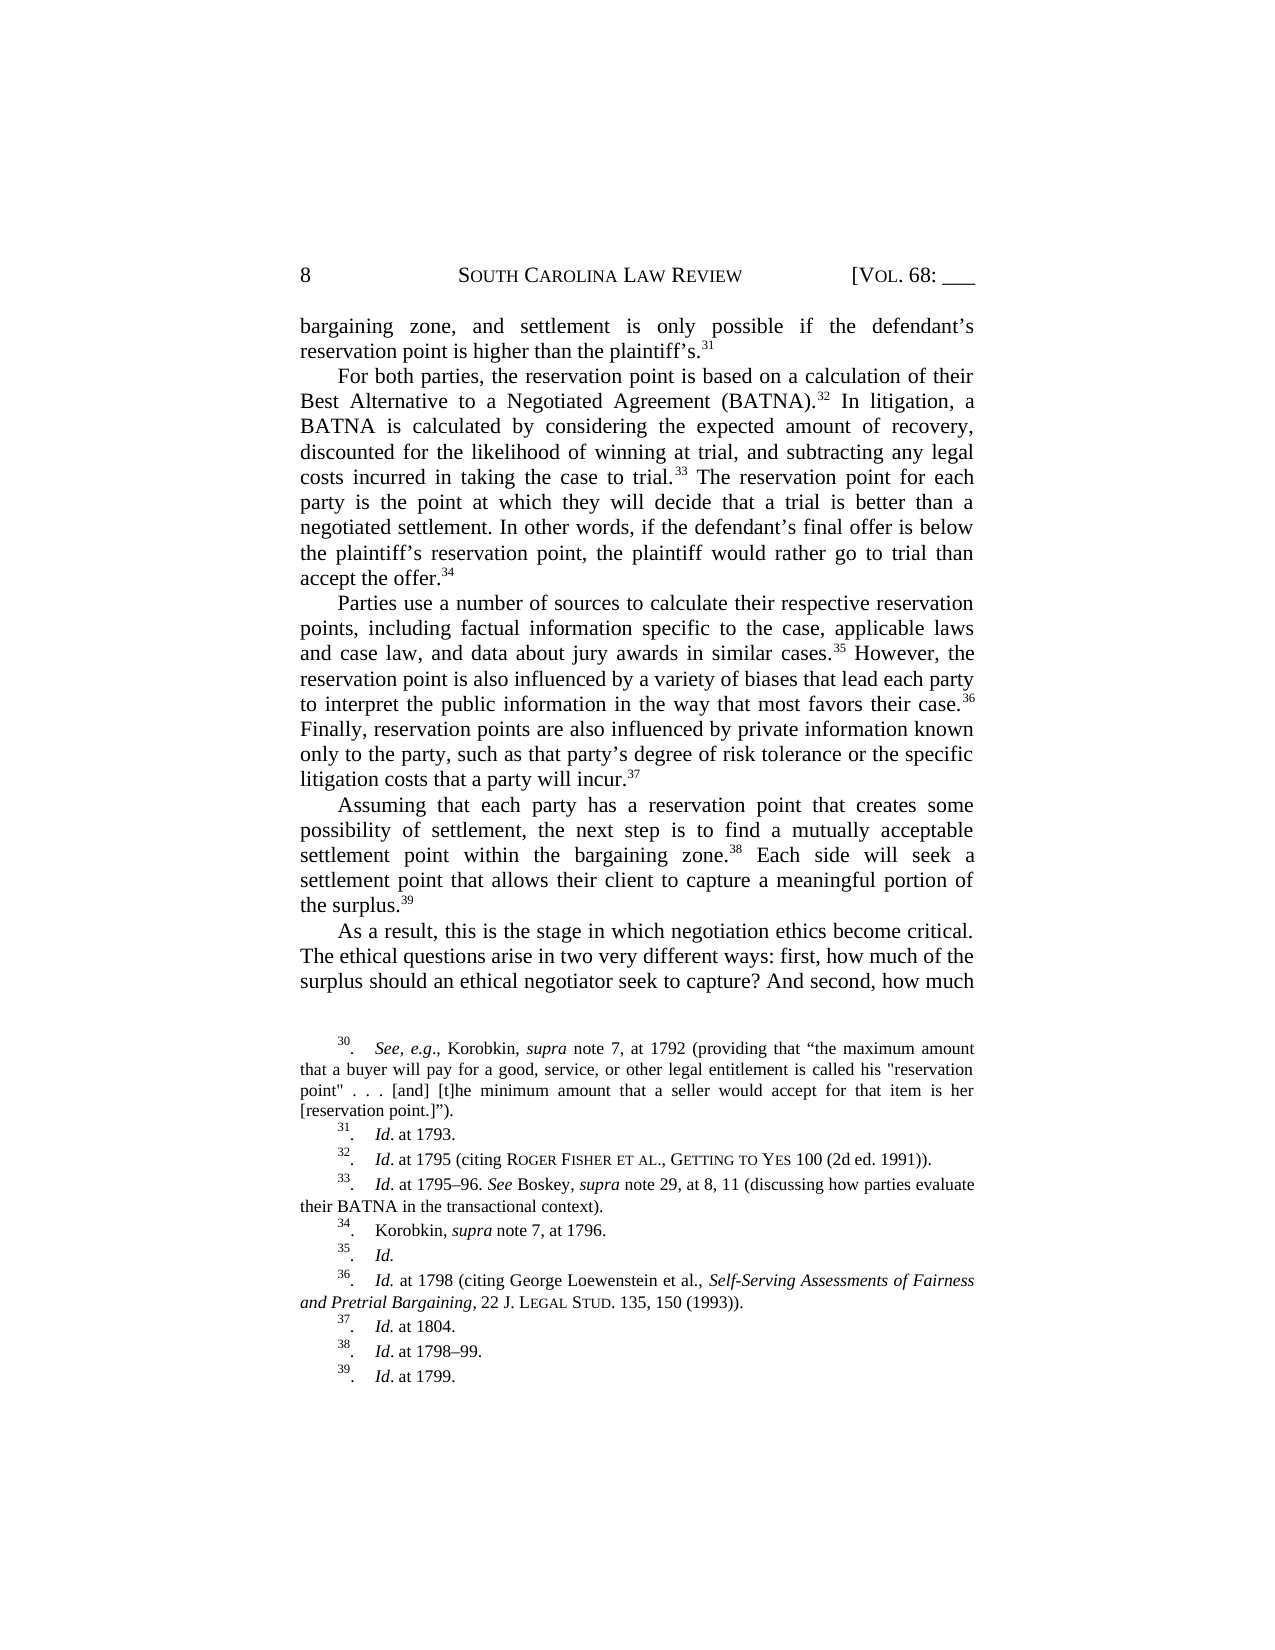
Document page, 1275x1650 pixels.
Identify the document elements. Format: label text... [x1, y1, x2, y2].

text For both parties, the reservation point is based on a calculation of their Best Alternative to a Negotiated Agreement (BATNA). In litigation, a BATNA is calculated by considering the expected amount of recovery, discounted for the likelihood of winning at trial, and subtracting any legal costs incurred in taking the case to trial. The reservation point for each party is the point at which they will decide that a trial is better than a negotiated settlement. In other words, if the defendant’s final offer is below the plaintiff’s reservation point, the plaintiff would rather go to trial than accept the offer. [300, 363, 975, 590]
text Parties use a number of sources to calculate their respective reservation points, including factual information specific to the case, applicable laws and case law, and data about jury awards in similar cases. However, the reservation point is also influenced by a variety of biases that lead each party to interpret the public information in the way that most favors their case. Finally, reservation points are also influenced by private information known only to the party, such as that party’s degree of risk tolerance or the specific litigation costs that a party will incur. [300, 590, 975, 792]
text Typically, the first step in settlement discussions is for each party to calculate its reservation point—i.e., the minimum price the plaintiff will accept or the maximum price the defendant will pay in order to avoid a trial. The difference between the two reservation points is known as the bargaining zone, and settlement is only possible if the defendant’s reservation point is higher than the plaintiff’s. [300, 313, 975, 363]
text As a result, this is the stage in which negotiation ethics become critical. The ethical questions arise in two very different ways: first, how much of the surplus should an ethical negotiator seek to capture? And second, how much candor should a negotiator employ when attempting to find a mutually acceptable settlement point? [300, 918, 975, 993]
text Assuming that each party has a reservation point that creates some possibility of settlement, the next step is to find a mutually acceptable settlement point within the bargaining zone. Each side will seek a settlement point that allows their client to capture a meaningful portion of the surplus. [300, 792, 975, 918]
